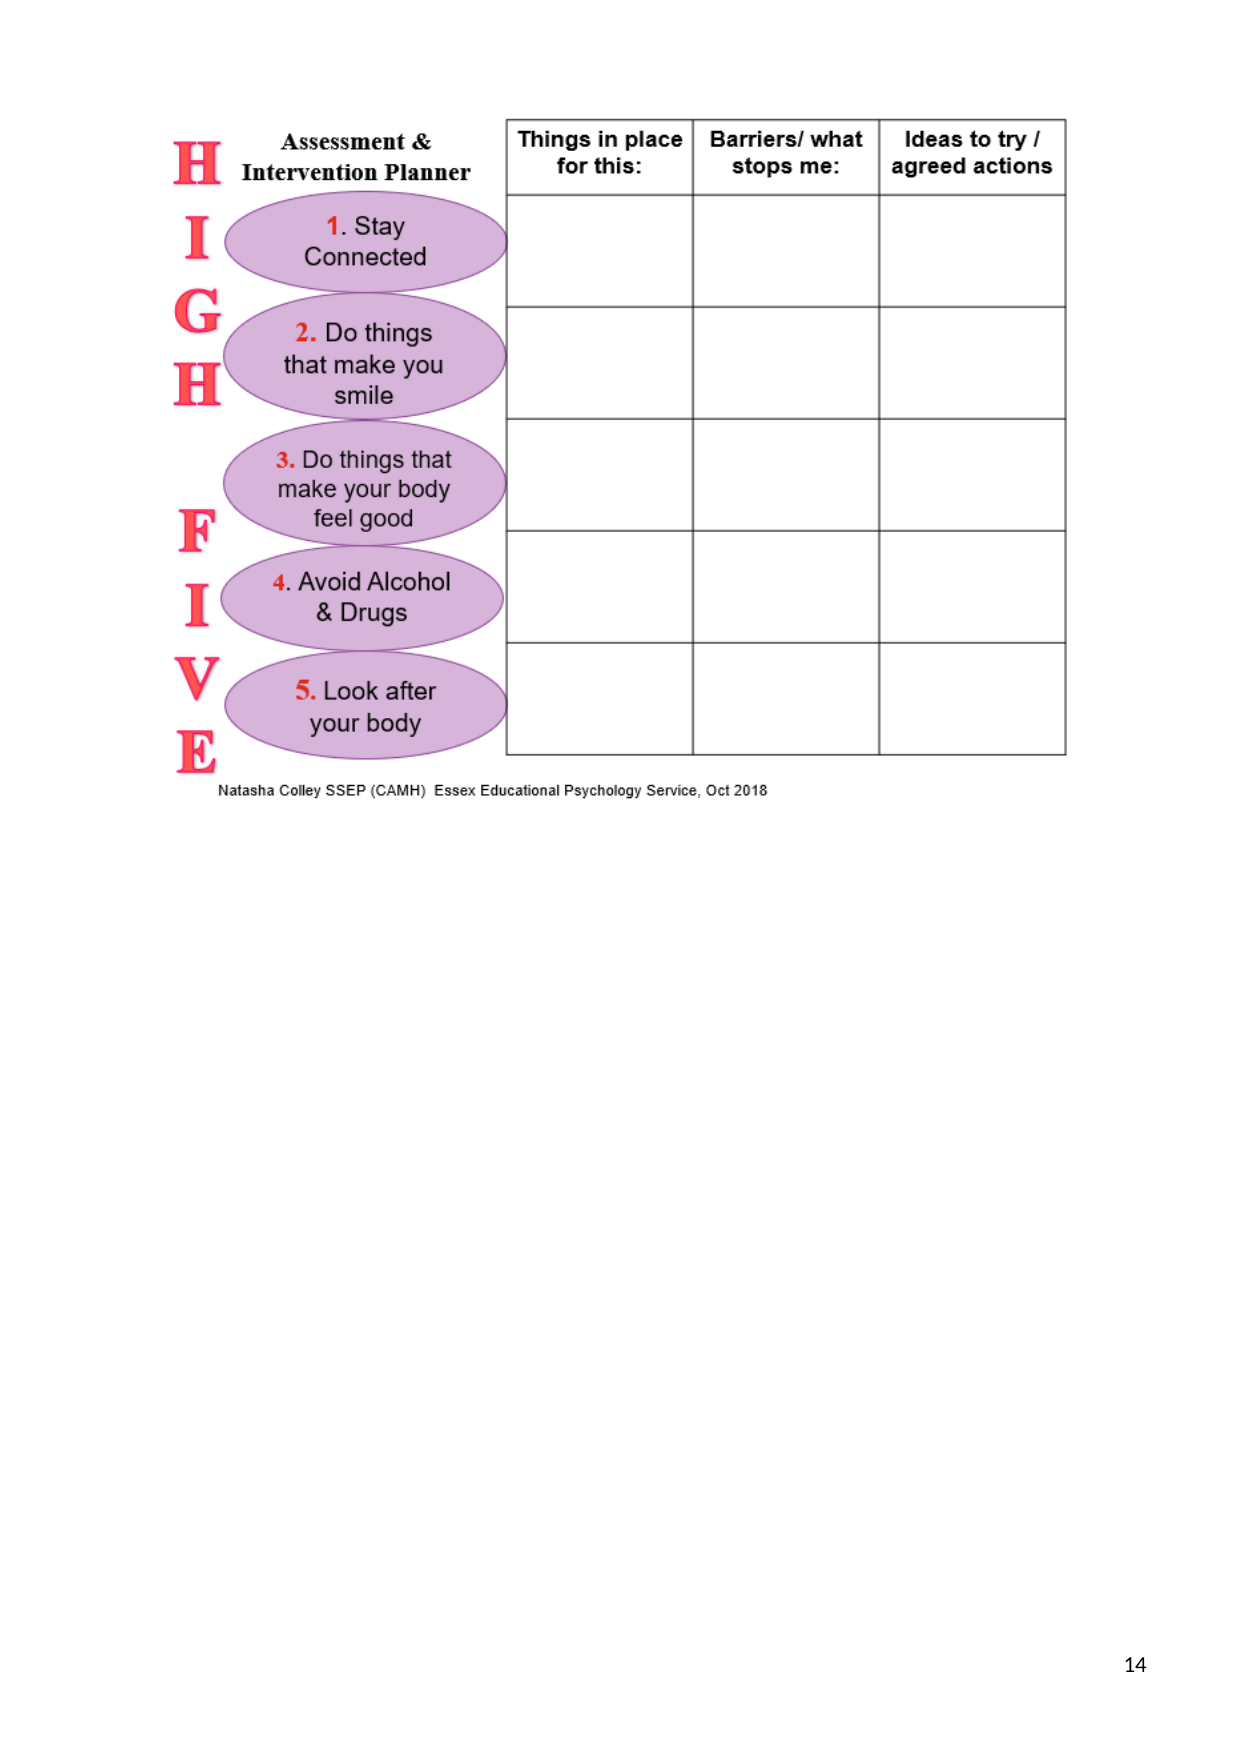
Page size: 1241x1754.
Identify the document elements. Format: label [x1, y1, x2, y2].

picture [170, 115, 1074, 801]
